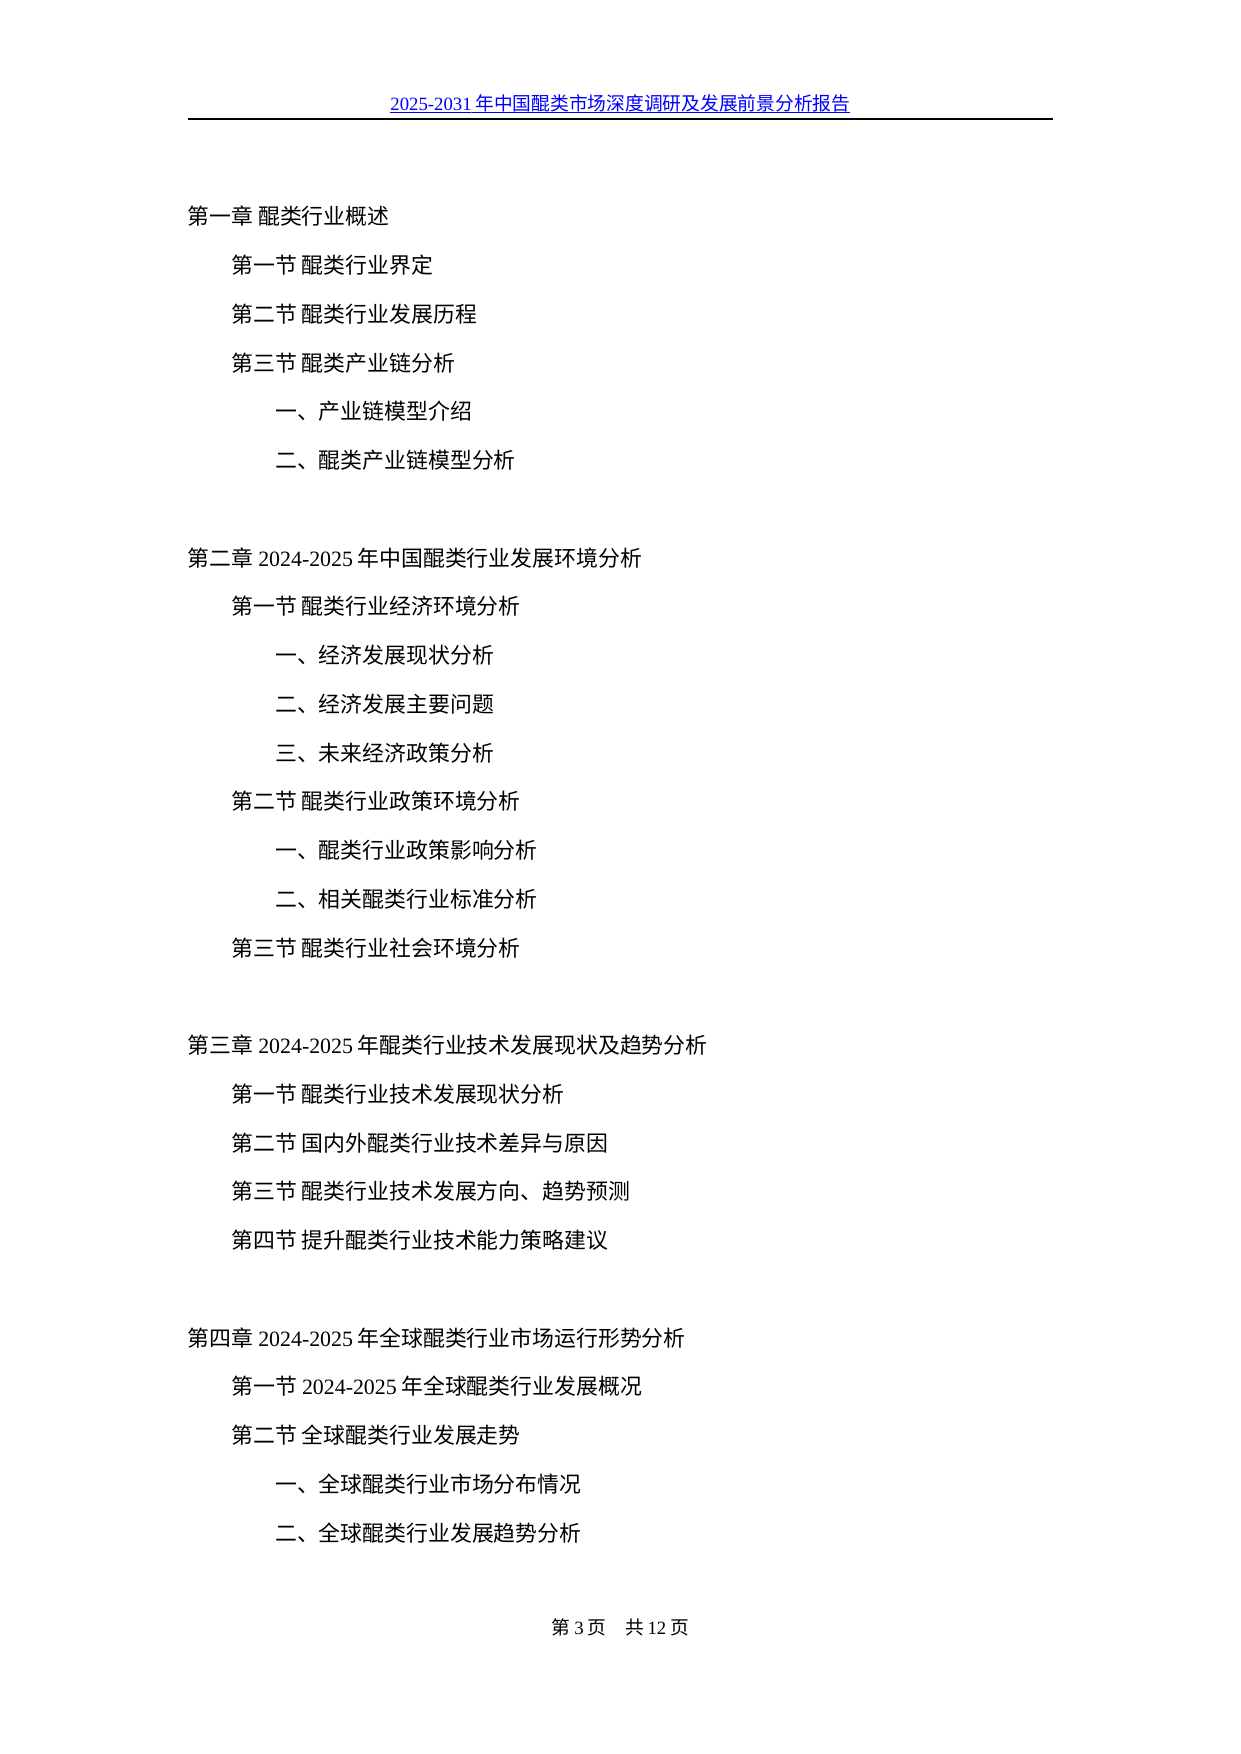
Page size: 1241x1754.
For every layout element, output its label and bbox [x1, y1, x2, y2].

text [187, 150, 1053, 1548]
